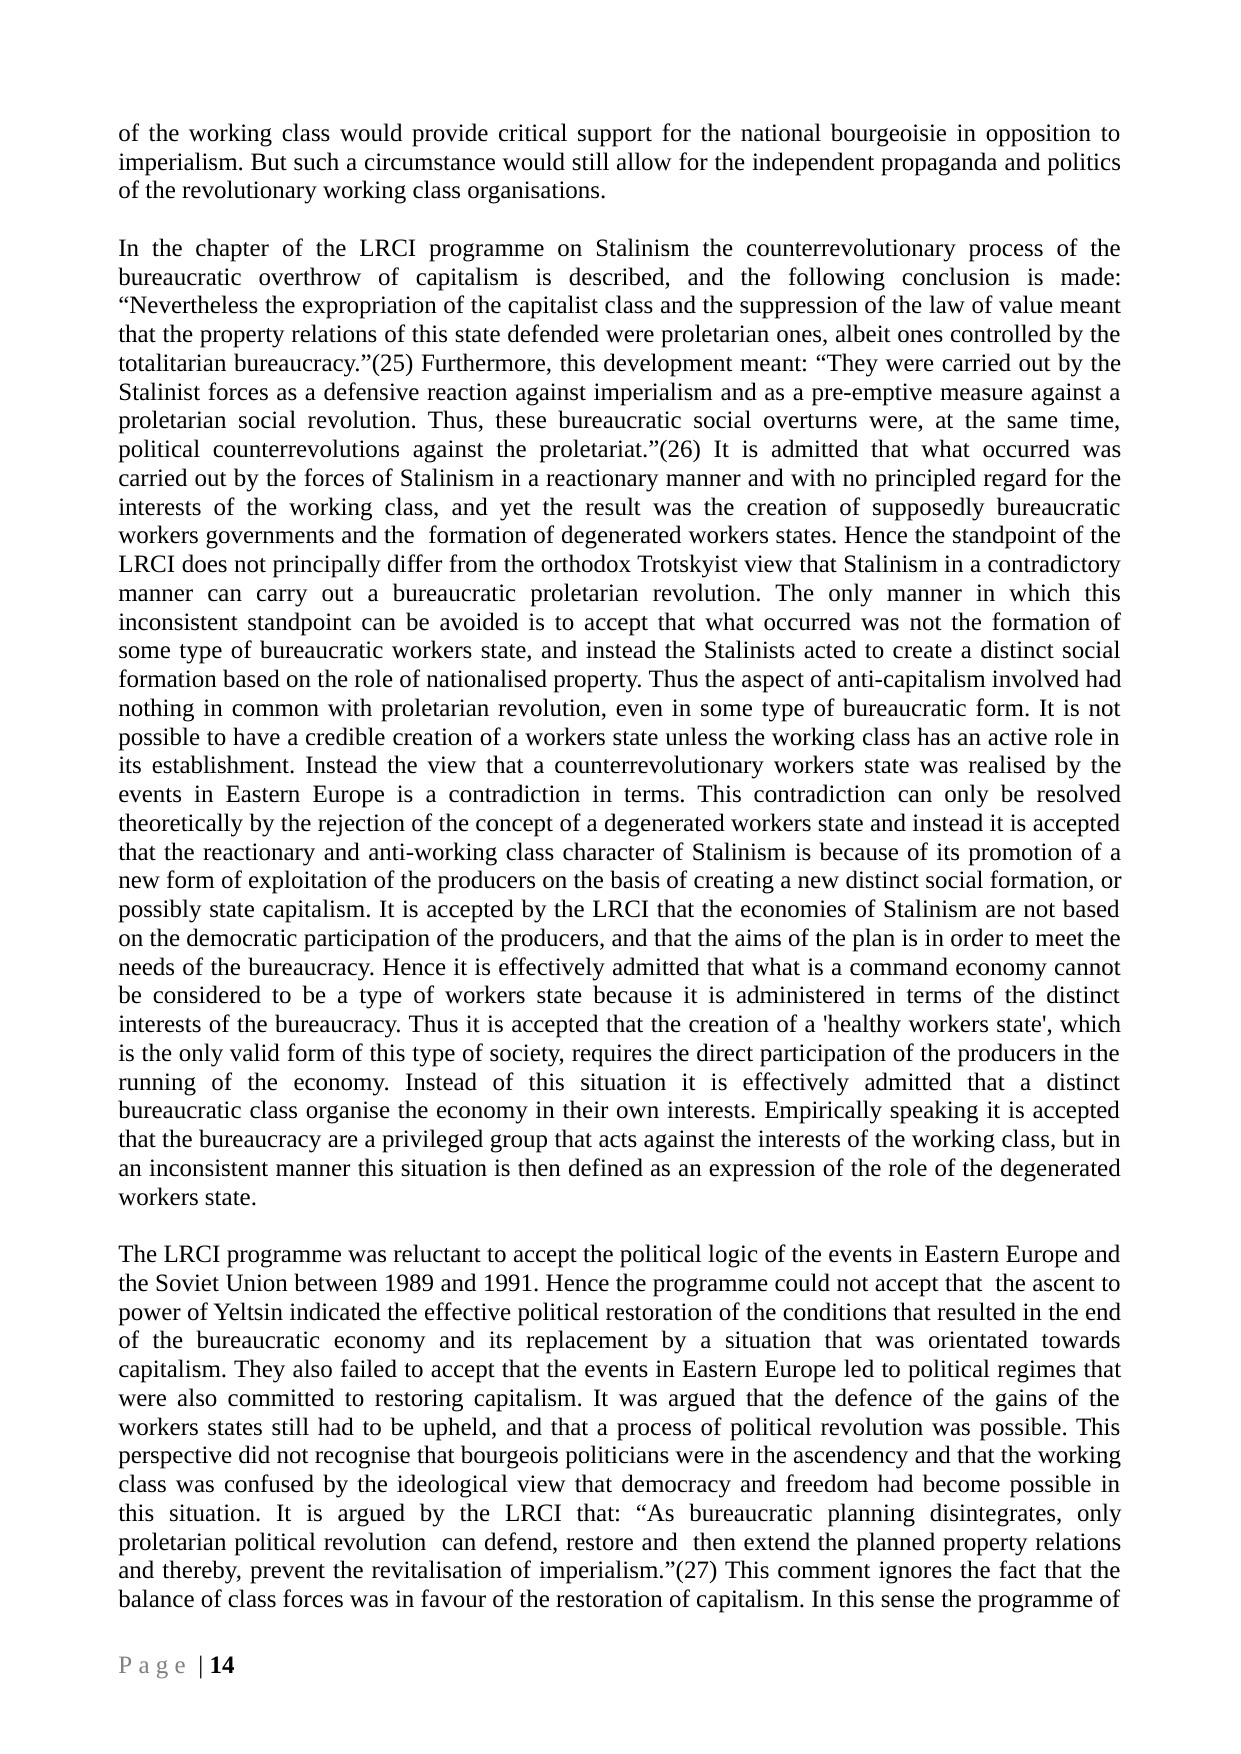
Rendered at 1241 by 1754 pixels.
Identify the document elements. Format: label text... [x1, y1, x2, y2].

text In the chapter of the LRCI programme on Stalinism the counterrevolutionary process of the bureaucratic overthrow of capitalism is described, and the following conclusion is made: “Nevertheless the expropriation of the capitalist class and the suppression of the law of value meant that the property relations of this state defended were proletarian ones, albeit ones controlled by the totalitarian bureaucracy.”(25) Furthermore, this development meant: “They were carried out by the Stalinist forces as a defensive reaction against imperialism and as a pre-emptive measure against a proletarian social revolution. Thus, these bureaucratic social overturns were, at the same time, political counterrevolutions against the proletariat.”(26) It is admitted that what occurred was carried out by the forces of Stalinism in a reactionary manner and with no principled regard for the interests of the working class, and yet the result was the creation of supposedly bureaucratic workers governments and the formation of degenerated workers states. Hence the standpoint of the LRCI does not principally differ from the orthodox Trotskyist view that Stalinism in a contradictory manner can carry out a bureaucratic proletarian revolution. The only manner in which this inconsistent standpoint can be avoided is to accept that what occurred was not the formation of some type of bureaucratic workers state, and instead the Stalinists acted to create a distinct social formation based on the role of nationalised property. Thus the aspect of anti-capitalism involved had nothing in common with proletarian revolution, even in some type of bureaucratic form. It is not possible to have a credible creation of a workers state unless the working class has an active role in its establishment. Instead the view that a counterrevolutionary workers state was realised by the events in Eastern Europe is a contradiction in terms. This contradiction can only be resolved theoretically by the rejection of the concept of a degenerated workers state and instead it is accepted that the reactionary and anti-working class character of Stalinism is because of its promotion of a new form of exploitation of the producers on the basis of creating a new distinct social formation, or possibly state capitalism. It is accepted by the LRCI that the economies of Stalinism are not based on the democratic participation of the producers, and that the aims of the plan is in order to meet the needs of the bureaucracy. Hence it is effectively admitted that what is a command economy cannot be considered to be a type of workers state because it is administered in terms of the distinct interests of the bureaucracy. Thus it is accepted that the creation of a 'healthy workers state', which is the only valid form of this type of society, requires the direct participation of the producers in the running of the economy. Instead of this situation it is effectively admitted that a distinct bureaucratic class organise the economy in their own interests. Empirically speaking it is accepted that the bureaucracy are a privileged group that acts against the interests of the working class, but in an inconsistent manner this situation is then defined as an expression of the role of the degenerated workers state. [118, 233, 1122, 1211]
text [118, 1239, 1122, 1613]
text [118, 118, 1122, 204]
